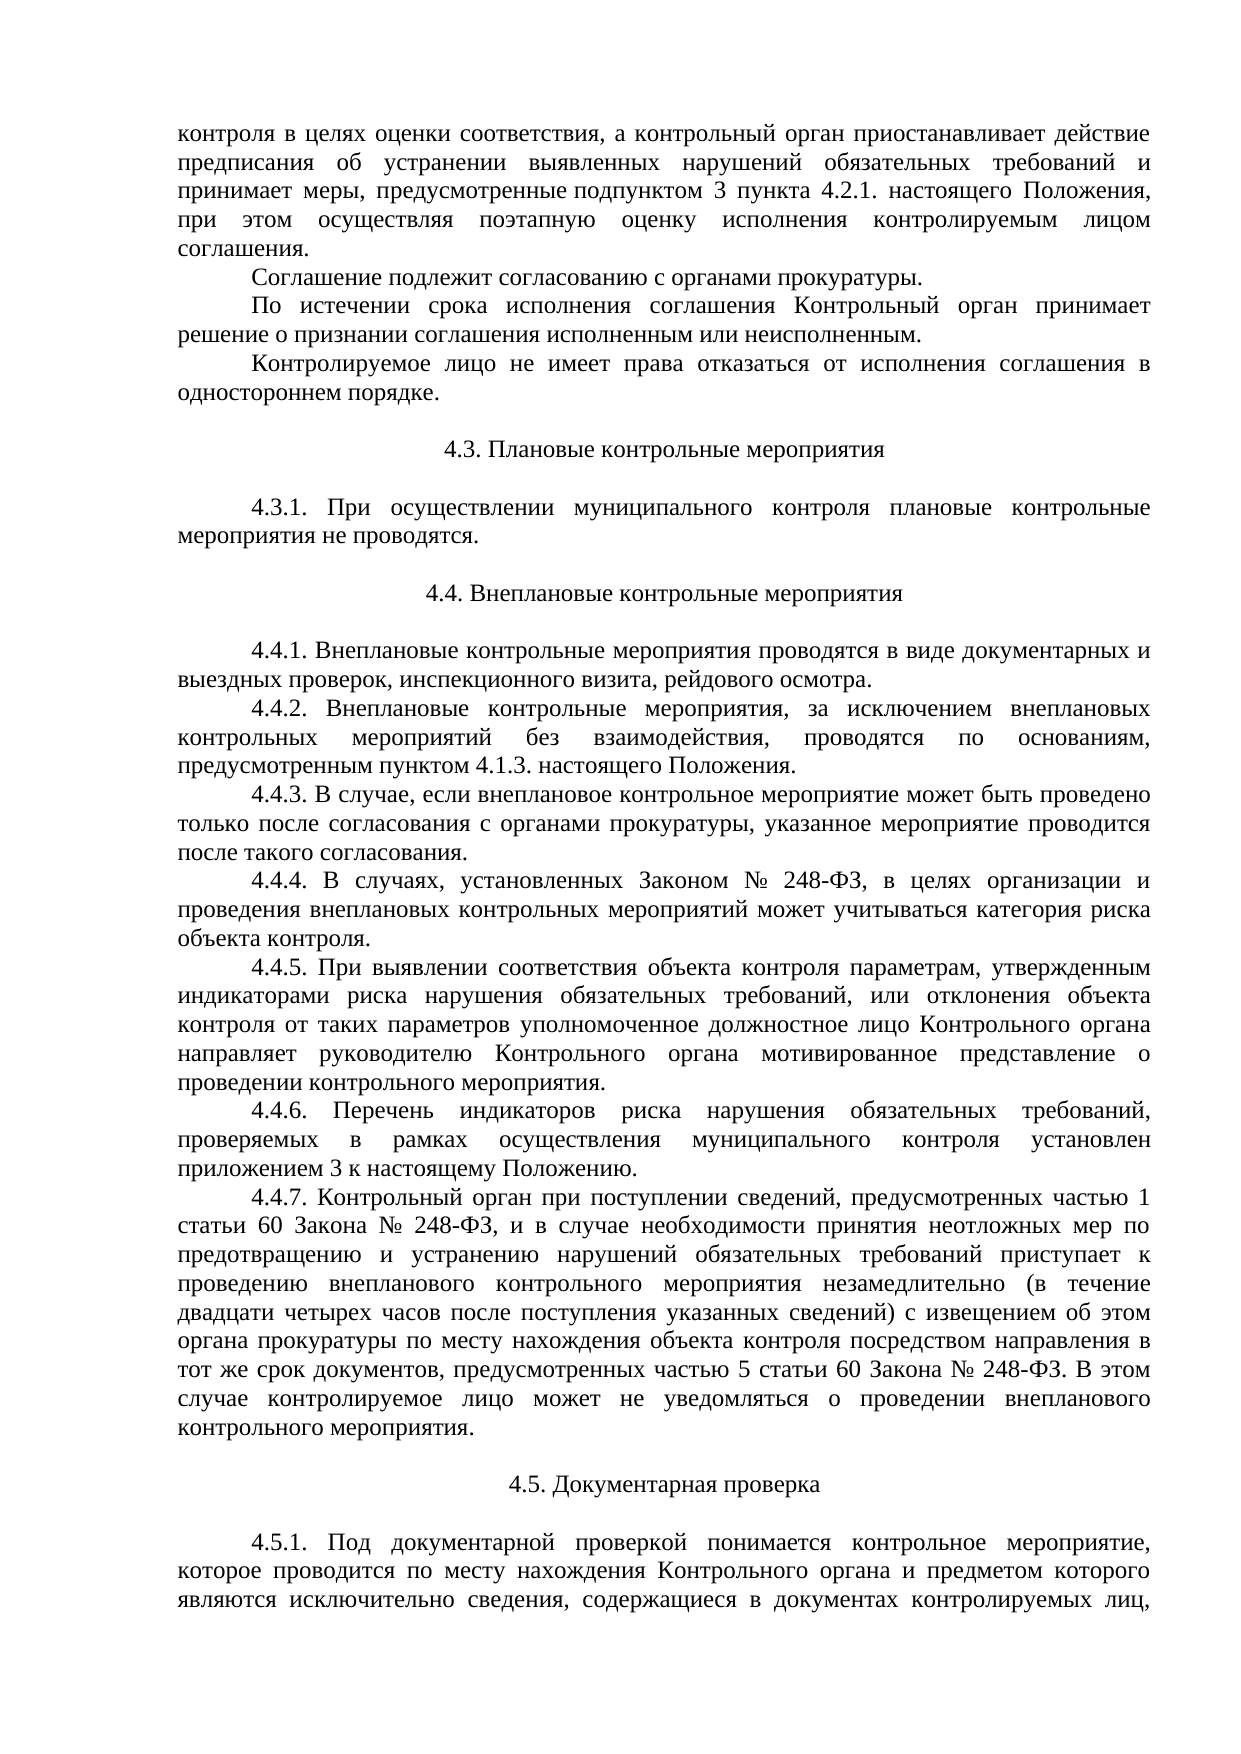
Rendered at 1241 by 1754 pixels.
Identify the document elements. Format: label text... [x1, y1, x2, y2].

text 4.4.1. Внеплановые контрольные мероприятия проводятся в виде документарных и выездных проверок, инспекционного визита, рейдового осмотра. [177, 636, 1152, 693]
text 4.4.7. Контрольный орган при поступлении сведений, предусмотренных частью 1 статьи 60 Закона № 248-ФЗ, и в случае необходимости принятия неотложных мер по предотвращению и устранению нарушений обязательных требований приступает к проведению внепланового контрольного мероприятия незамедлительно (в течение двадцати четырех часов после поступления указанных сведений) с извещением об этом органа прокуратуры по месту нахождения объекта контроля посредством направления в тот же срок документов, предусмотренных частью 5 статьи 60 Закона № 248-ФЗ. В этом случае контролируемое лицо может не уведомляться о проведении внепланового контрольного мероприятия. [177, 1182, 1152, 1441]
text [177, 118, 1152, 262]
text 4.4.3. В случае, если внеплановое контрольное мероприятие может быть проведено только после согласования с органами прокуратуры, указанное мероприятие проводится после такого согласования. [177, 779, 1152, 866]
text 4.4.5. При выявлении соответствия объекта контроля параметрам, утвержденным индикаторами риска нарушения обязательных требований, или отклонения объекта контроля от таких параметров уполномоченное должностное лицо Контрольного органа направляет руководителю Контрольного органа мотивированное представление о проведении контрольного мероприятия. [177, 952, 1152, 1096]
list 4.3. Плановые контрольные мероприятия [177, 434, 1152, 463]
text 4.4. Внеплановые контрольные мероприятия [177, 578, 1152, 607]
text 4.4.6. Перечень индикаторов риска нарушения обязательных требований, проверяемых в рамках осуществления муниципального контроля установлен приложением 3 к настоящему Положению. [177, 1096, 1152, 1182]
text Соглашение подлежит согласованию с органами прокуратуры. [177, 262, 1152, 291]
list 4.3.1. При осуществлении муниципального контроля плановые контрольные мероприятия не проводятся. [177, 492, 1152, 549]
text 4.4.2. Внеплановые контрольные мероприятия, за исключением внеплановых контрольных мероприятий без взаимодействия, проводятся по основаниям, предусмотренным пунктом 4.1.3. настоящего Положения. [177, 693, 1152, 779]
text По истечении срока исполнения соглашения Контрольный орган принимает решение о признании соглашения исполненным или неисполненным. [177, 291, 1152, 348]
text 4.4.4. В случаях, установленных Законом № 248-ФЗ, в целях организации и проведения внеплановых контрольных мероприятий может учитываться категория риска объекта контроля. [177, 866, 1152, 952]
text 4.5. Документарная проверка [177, 1469, 1152, 1498]
text Контролируемое лицо не имеет права отказаться от исполнения соглашения в одностороннем порядке. [177, 348, 1152, 406]
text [177, 1527, 1152, 1613]
